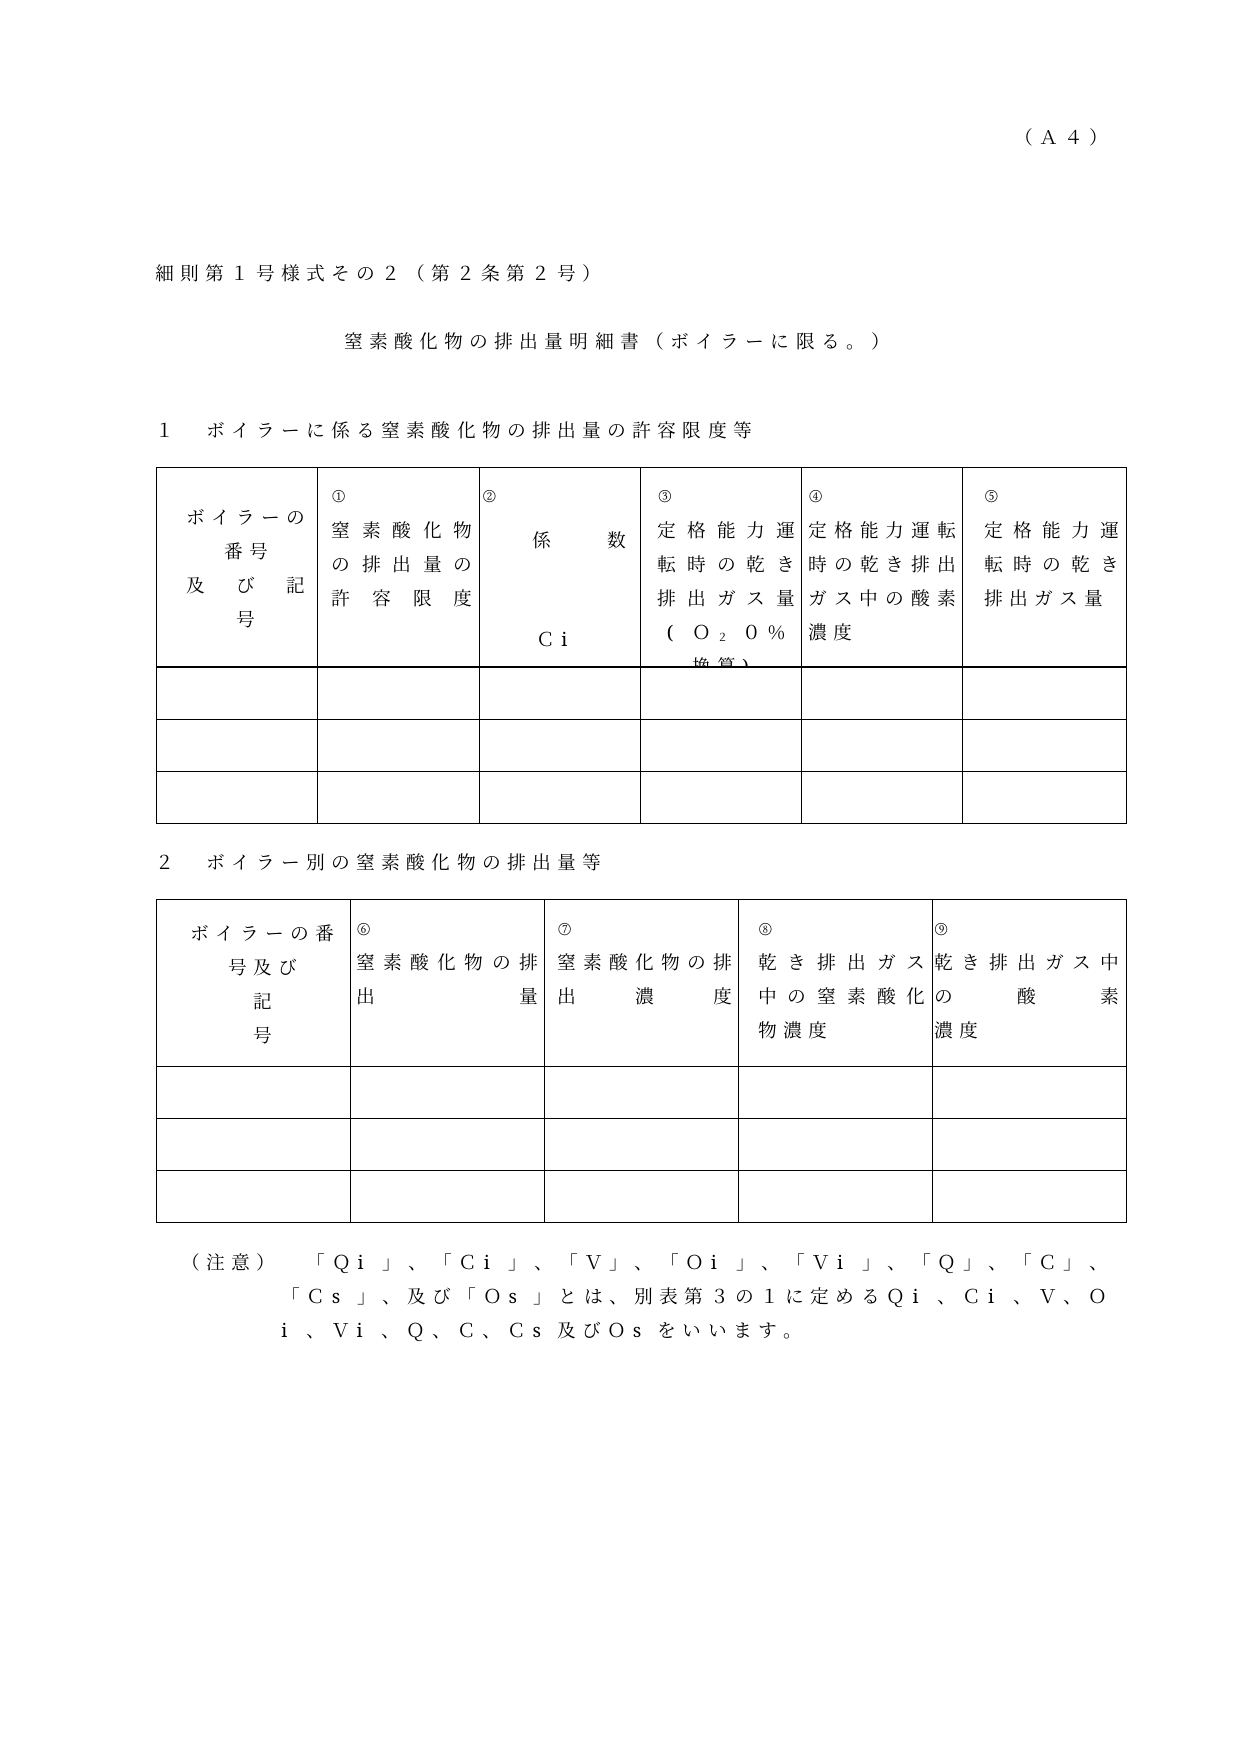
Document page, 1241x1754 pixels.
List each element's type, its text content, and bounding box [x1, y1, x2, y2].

table_cell [802, 668, 962, 718]
text 窒素酸化物の排出量明細書（ボイラーに限る。） [156, 323, 1084, 357]
table_cell [739, 1171, 932, 1222]
table_header ⑨ 乾き排出ガス中の酸素 濃度 Ｏs (％) [933, 900, 1126, 1066]
table_cell [963, 720, 1126, 771]
table_cell [641, 772, 801, 823]
table_cell [157, 772, 317, 823]
text （注意） 「Ｑi」、「Ｃi」、「Ｖ」、「Ｏi」、「Ｖi」、「Ｑ」、「Ｃ」、「Ｃs」、及び「Ｏs」とは、別表第３の１に定めるＱi、Ｃi、Ｖ、Ｏi、Ｖi、Ｑ、Ｃ、Ｃs及びＯsをいいます。 [168, 1244, 1114, 1346]
table_header ⑤ 定格能力運転時の乾き排出ガス量 Ｖi（ｍ３N／ｈ） [963, 468, 1126, 666]
table_cell [318, 668, 479, 718]
table_cell [963, 668, 1126, 718]
table_cell [351, 1171, 544, 1222]
table_header ① 窒素酸化物の排出量の許容限度 Ｑi (ｍ３N／ｈ) [×③] [318, 468, 479, 666]
table_cell [480, 772, 640, 823]
table_cell [480, 720, 640, 771]
table_cell [802, 772, 962, 823]
text 細則第１号様式その２（第２条第２号） [156, 255, 1084, 289]
table_header ⑥ 窒素酸化物の排出量 Ｑ(ｍ３N／ｈ) [②106×③] [351, 900, 544, 1066]
table_cell [318, 720, 479, 771]
table_cell [739, 1067, 932, 1118]
table_header ⑦ 窒素酸化物の排出濃度 Ｃ(ppm) [2121－⑨×⑧] [545, 900, 738, 1066]
text １ ボイラーに係る窒素酸化物の排出量の許容限度等 [156, 412, 1084, 446]
table_cell [545, 1171, 738, 1222]
table_cell [545, 1119, 738, 1170]
table_cell [641, 668, 801, 718]
table_header ボイラーの番号及び 記 号 [157, 900, 350, 1066]
table_cell [351, 1119, 544, 1170]
text ２ ボイラー別の窒素酸化物の排出量等 [156, 844, 1084, 878]
table_cell [739, 1119, 932, 1170]
table_header ② 係 数 Ｃi [480, 468, 640, 666]
text （Ａ４） [143, 119, 1114, 153]
table_cell [157, 1067, 350, 1118]
table_cell [157, 668, 317, 718]
table_cell [480, 668, 640, 718]
table_cell [545, 1067, 738, 1118]
table_header ③ 定格能力運転時の乾き排出ガス量 (Ｏ２０％換算) Ｖ(ｍ３N／ｈ) [×⑤] [641, 468, 801, 666]
table_cell [351, 1067, 544, 1118]
table_cell [933, 1171, 1126, 1222]
table_cell [318, 772, 479, 823]
table_cell [641, 720, 801, 771]
table_cell [933, 1119, 1126, 1170]
table_cell [802, 720, 962, 771]
table_header ④ 定格能力運転時の乾き排出ガス中の酸素濃度 Ｏi (％) [802, 468, 962, 666]
table_cell [157, 1171, 350, 1222]
table_header ボイラーの番号 及 び 記 号 [157, 468, 317, 666]
table_cell [157, 1119, 350, 1170]
table_cell [963, 772, 1126, 823]
table_header ⑧ 乾き排出ガス中の窒素酸化物濃度 Ｃs(ppm) [739, 900, 932, 1066]
table_cell [933, 1067, 1126, 1118]
table_cell [157, 720, 317, 771]
